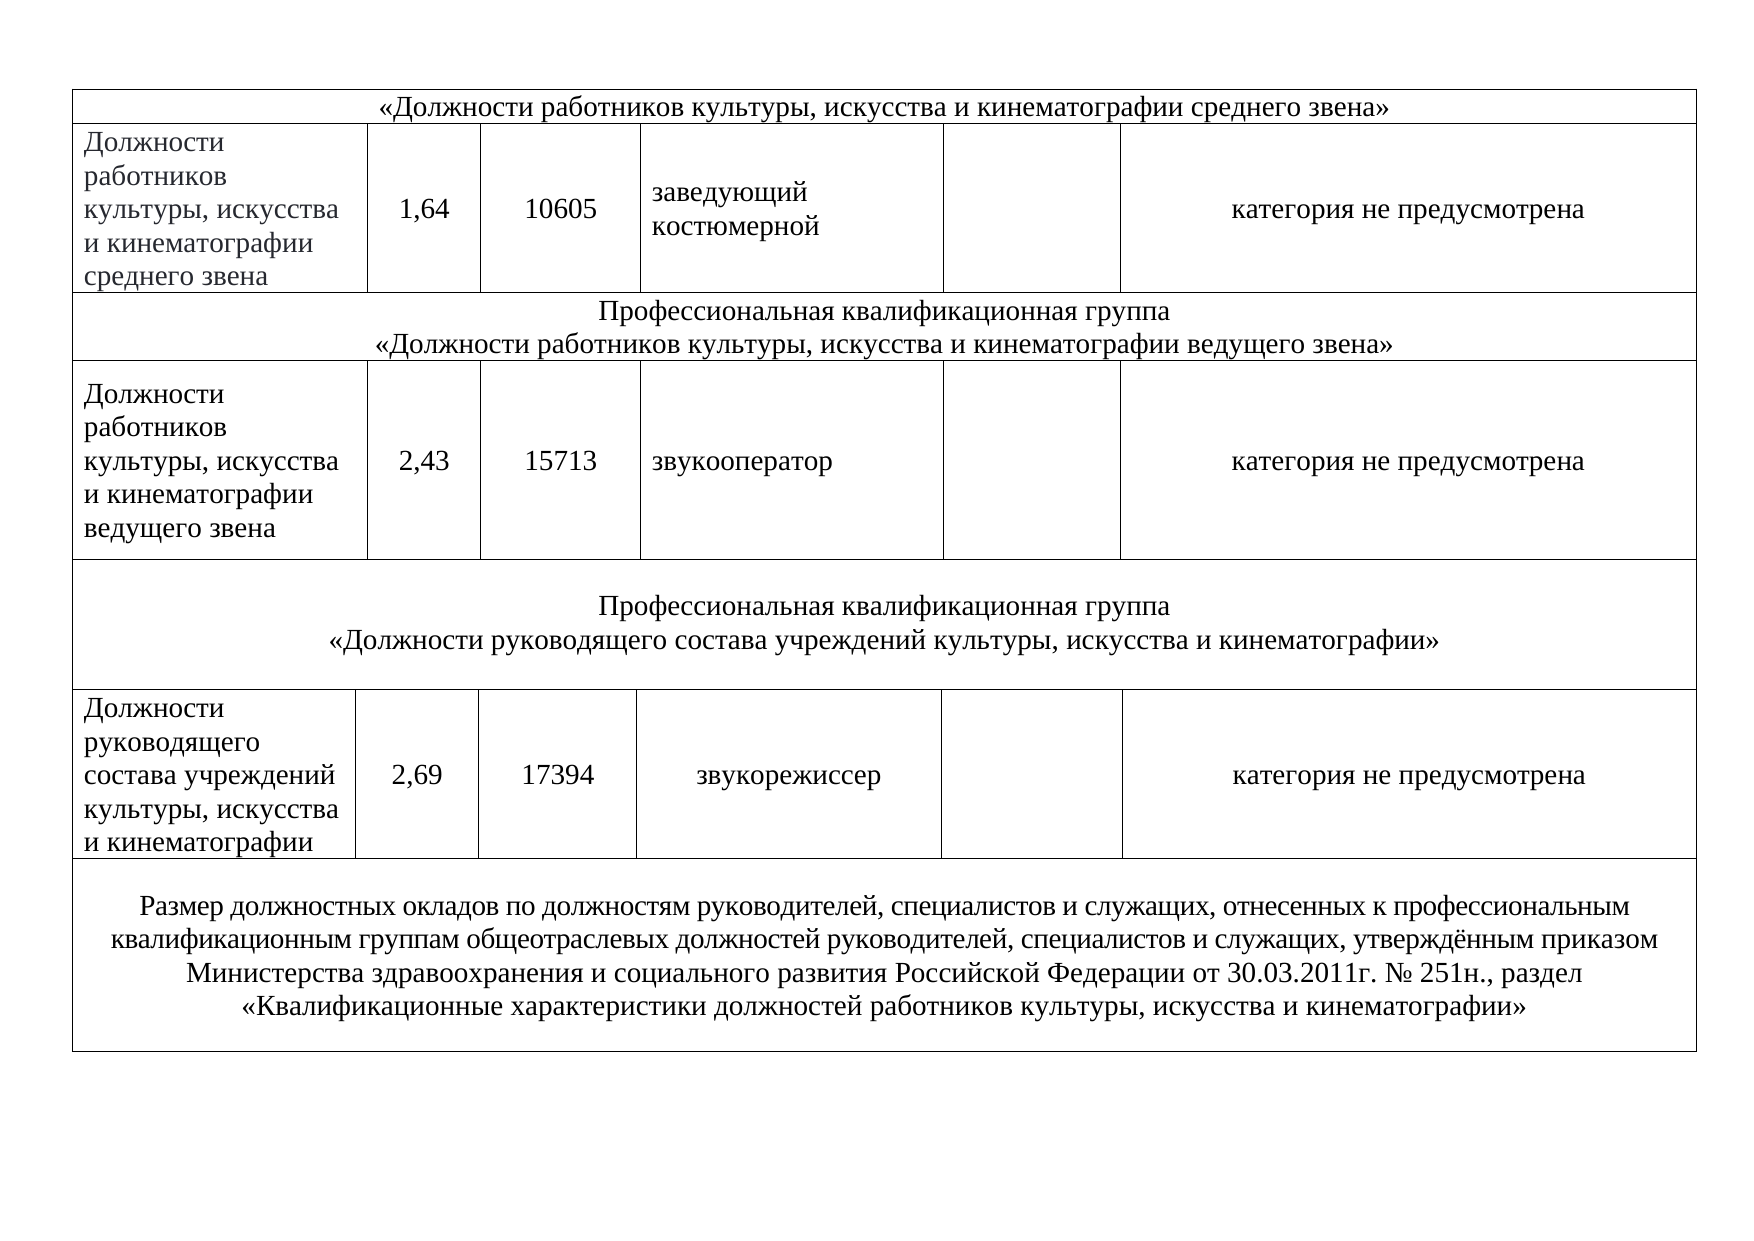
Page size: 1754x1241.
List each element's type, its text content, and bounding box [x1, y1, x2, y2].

table_cell Должности руководящего состава учреждений культуры, искусства и кинематографии [73, 690, 355, 858]
table_cell 15713 [481, 361, 640, 559]
table_cell 17394 [479, 690, 636, 858]
table_cell звукооператор [641, 361, 943, 559]
table_cell категория не предусмотрена [1123, 690, 1696, 858]
table_cell Должности работников культуры, искусства и кинематографии ведущего звена [73, 361, 367, 559]
table_cell [944, 124, 1120, 292]
table_cell звукорежиссер [637, 690, 941, 858]
table_cell 2,43 [368, 361, 480, 559]
table_cell 2,69 [356, 690, 478, 858]
table_cell Должности работников культуры, искусства и кинематографии среднего звена [73, 124, 367, 292]
table_cell Профессиональная квалификационная группа «Должности работников культуры, искусства и кинематографии ведущего звена» [73, 293, 1696, 360]
table_cell Профессиональная квалификационная группа «Должности руководящего состава учреждений культуры, искусства и кинематографии» [73, 560, 1696, 689]
table_cell Размер должностных окладов по должностям руководителей, специалистов и служащих, отнесенных к профессиональным квалификационным группам общеотраслевых должностей руководителей, специалистов и служащих, утверждённым приказом Министерства здравоохранения и социального развития Российской Федерации от 30.03.2011г. № 251н., раздел «Квалификационные характеристики должностей работников культуры, искусства и кинематографии» [73, 859, 1696, 1051]
table_cell заведующий костюмерной [641, 124, 943, 292]
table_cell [73, 90, 1696, 123]
table_cell категория не предусмотрена [1121, 361, 1696, 559]
table_cell 1,64 [368, 124, 480, 292]
table_cell [942, 690, 1122, 858]
table_cell категория не предусмотрена [1121, 124, 1696, 292]
table_cell [944, 361, 1120, 559]
table_cell 10605 [481, 124, 640, 292]
